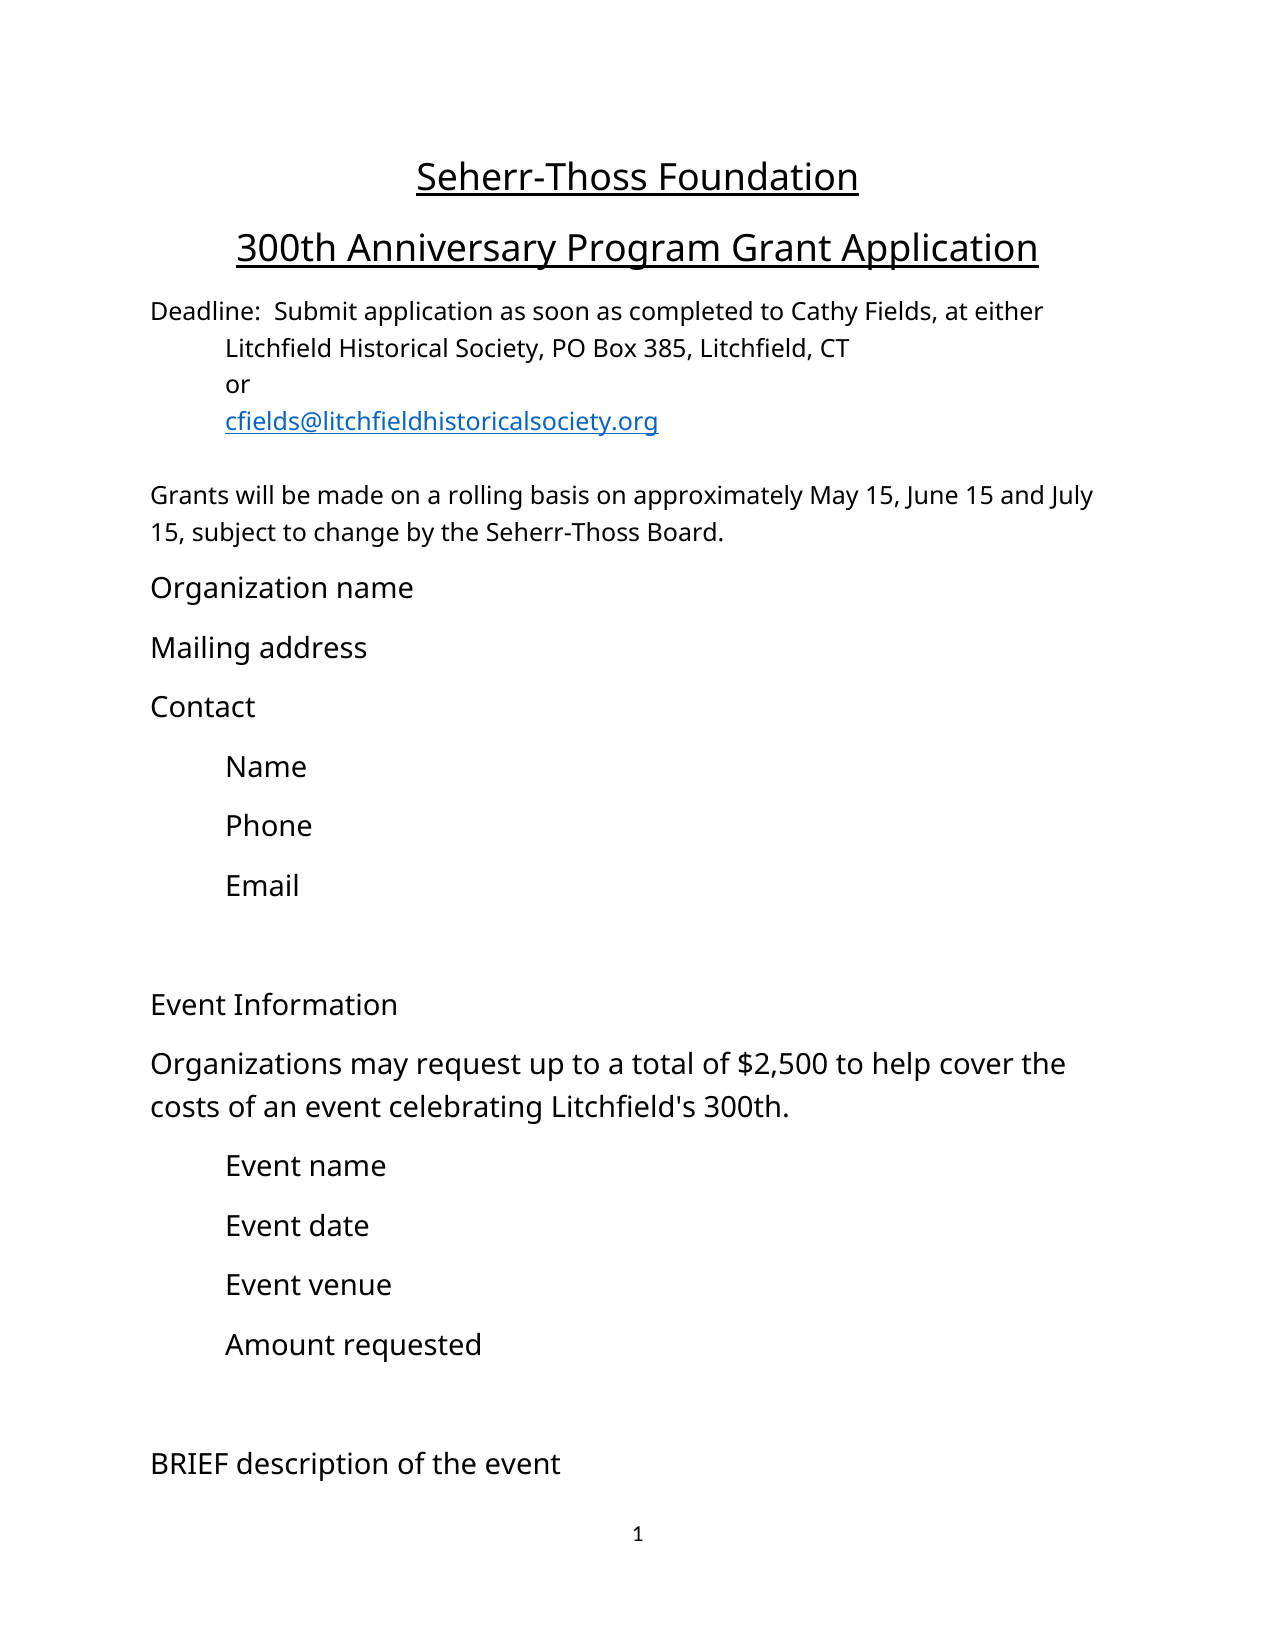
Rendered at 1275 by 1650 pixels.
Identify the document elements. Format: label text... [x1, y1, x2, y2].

text Organization name [150, 568, 1125, 607]
text Organizations may request up to a total of $2,500 to help cover the costs of an event celebrating Litchfield's 300th. [150, 1043, 1125, 1126]
text or [225, 367, 1125, 401]
text Contact [150, 687, 1125, 726]
text Name [150, 746, 1125, 786]
text Seherr-Thoss Foundation [150, 150, 1125, 201]
text Event venue [150, 1265, 1125, 1304]
text Event name [150, 1146, 1125, 1185]
text 300th Anniversary Program Grant Application [150, 222, 1125, 273]
text Phone [150, 806, 1125, 845]
text BRIEF description of the event [150, 1443, 1125, 1483]
text Event Information [150, 984, 1125, 1024]
text Amount requested [150, 1324, 1125, 1364]
text Grants will be made on a rolling basis on approximately May 15, June 15 and July 15, subject to change by the Seherr-Thoss Board. [150, 477, 1125, 548]
text Litchfield Historical Society, PO Box 385, Litchfield, CT [225, 330, 1125, 364]
text cfields@litchfieldhistoricalsociety.org [225, 404, 1125, 438]
text Event date [150, 1205, 1125, 1245]
text Mailing address [150, 627, 1125, 667]
text Deadline: Submit application as soon as completed to Cathy Fields, at either [150, 293, 1125, 328]
text Email [150, 865, 1125, 905]
